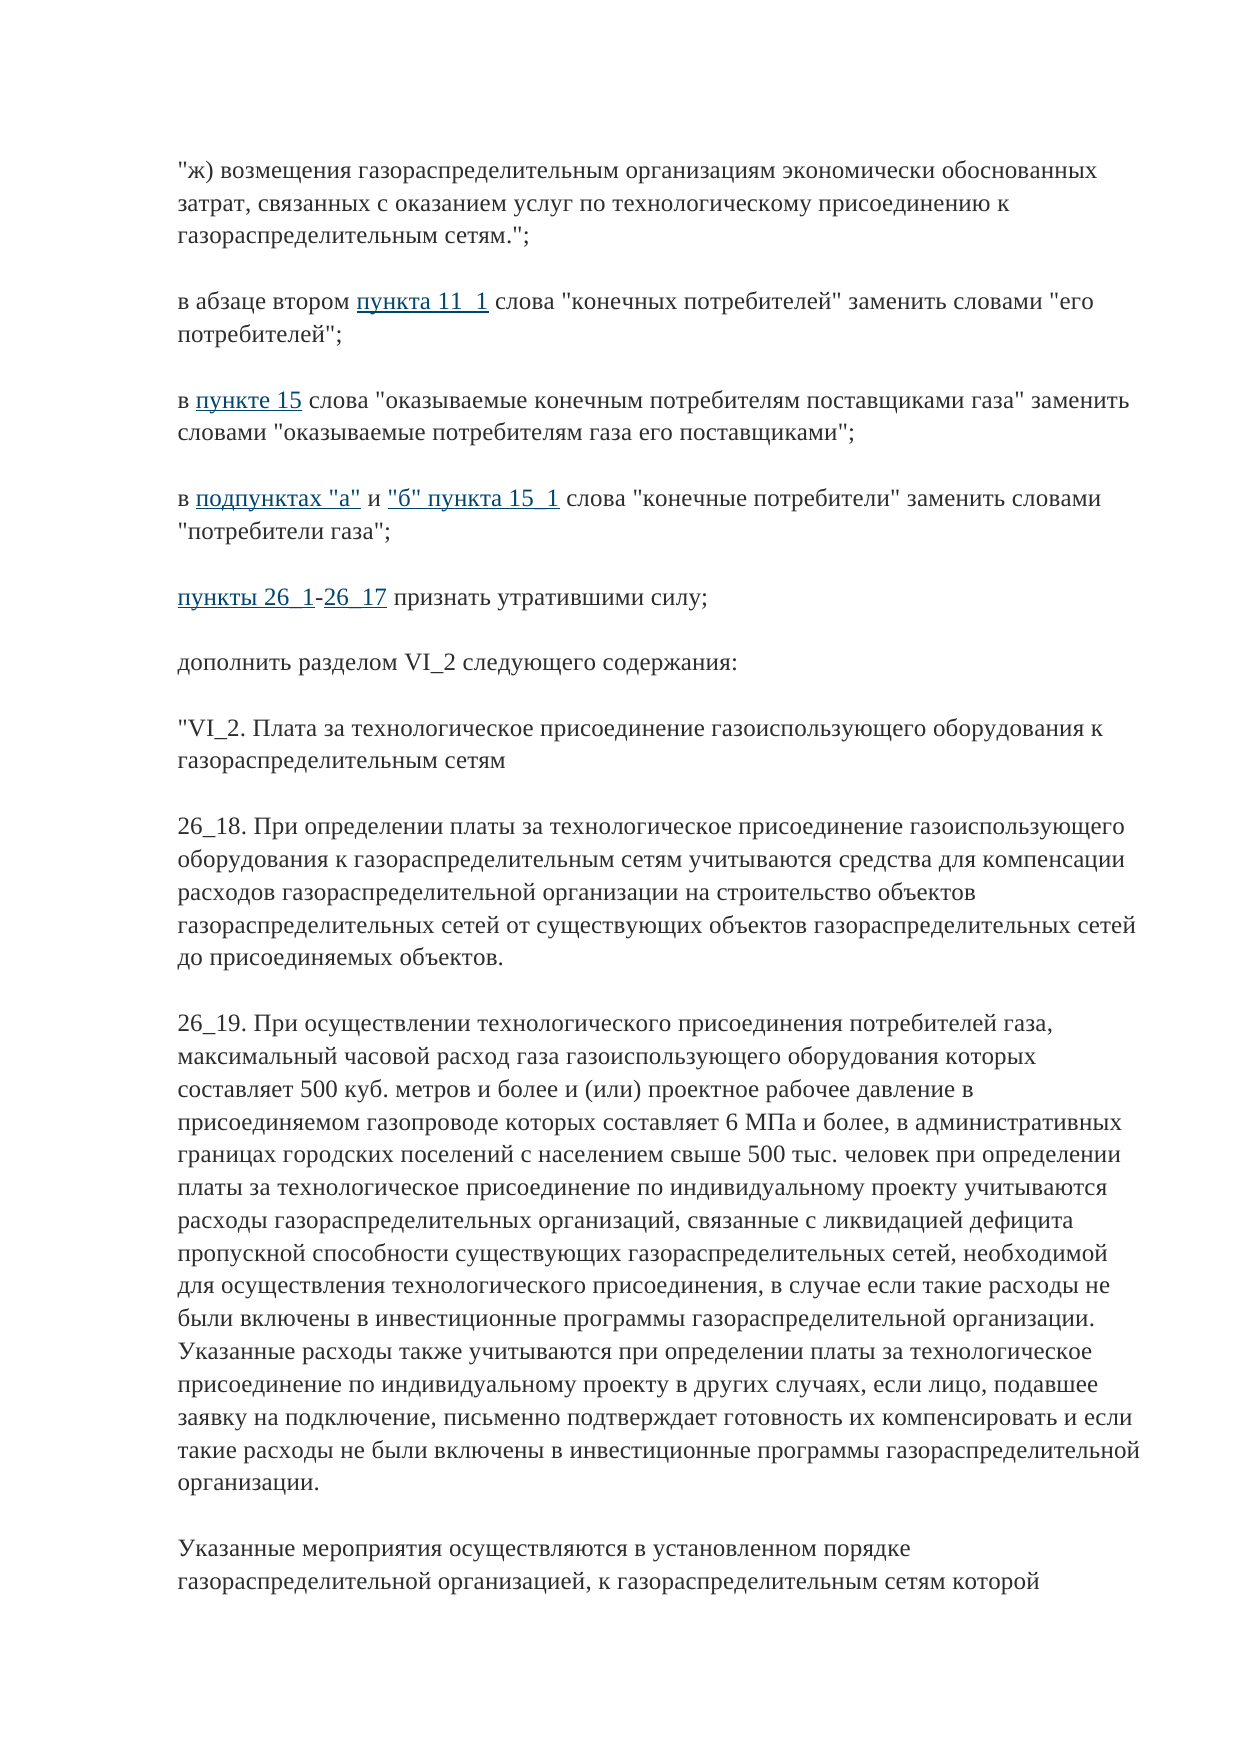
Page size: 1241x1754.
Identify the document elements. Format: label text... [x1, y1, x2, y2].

text 26_18. При определении платы за технологическое присоединение газоиспользующего оборудования к газораспределительным сетям учитываются средства для компенсации расходов газораспределительной организации на строительство объектов газораспределительных сетей от существующих объектов газораспределительных сетей до присоединяемых объектов. [177, 807, 1152, 1004]
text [177, 118, 1152, 807]
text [177, 1004, 1152, 1595]
